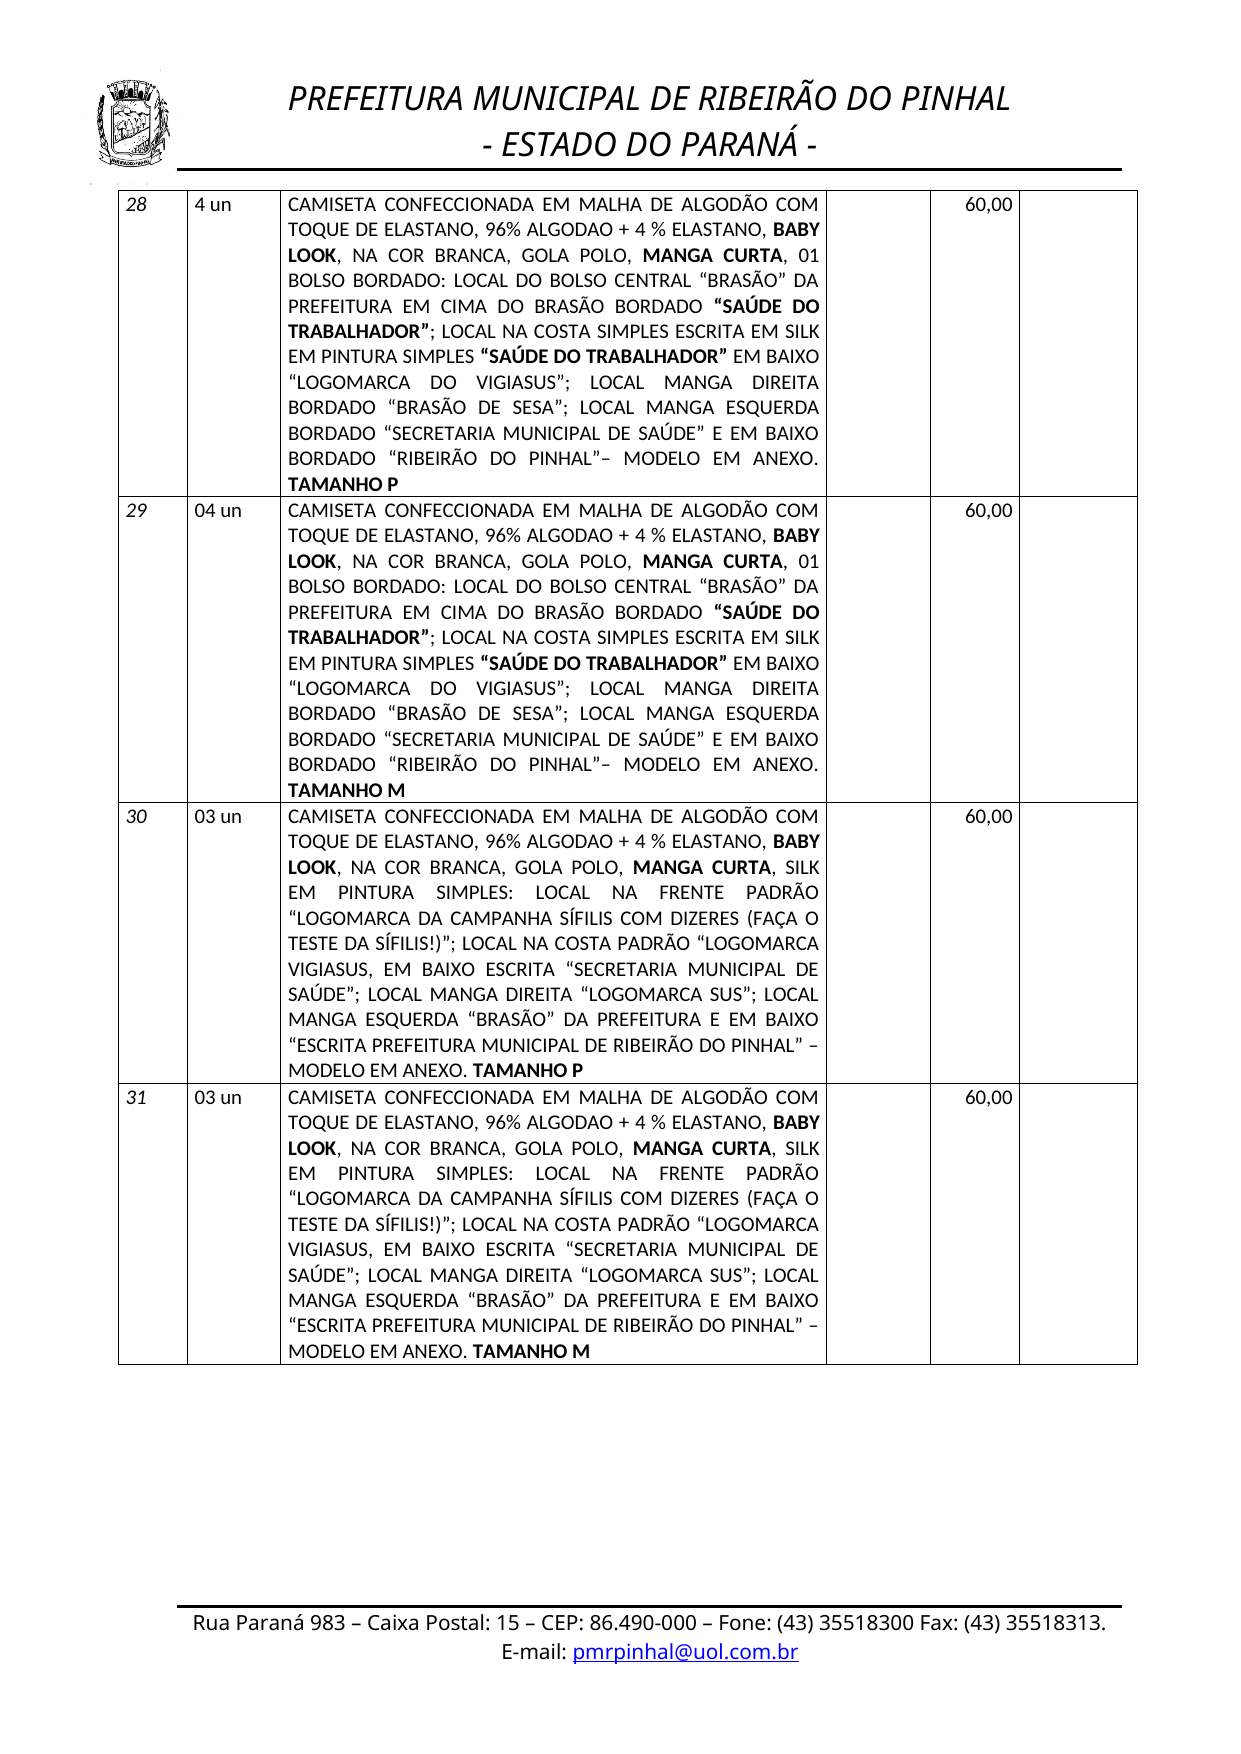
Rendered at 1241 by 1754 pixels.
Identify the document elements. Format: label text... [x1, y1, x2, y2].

table_cell [827, 497, 930, 802]
table_cell 03 un [188, 803, 280, 1083]
table_cell 04 un [188, 497, 280, 802]
table_cell CAMISETA CONFECCIONADA EM MALHA DE ALGODÃO COM TOQUE DE ELASTANO, 96% ALGODAO + 4 % ELASTANO, BABY LOOK, NA COR BRANCA, GOLA POLO, MANGA CURTA, SILK EM PINTURA SIMPLES: LOCAL NA FRENTE PADRÃO “LOGOMARCA DA CAMPANHA SÍFILIS COM DIZERES (FAÇA O TESTE DA SÍFILIS!)”; LOCAL NA COSTA PADRÃO “LOGOMARCA VIGIASUS, EM BAIXO ESCRITA “SECRETARIA MUNICIPAL DE SAÚDE”; LOCAL MANGA DIREITA “LOGOMARCA SUS”; LOCAL MANGA ESQUERDA “BRASÃO” DA PREFEITURA E EM BAIXO “ESCRITA PREFEITURA MUNICIPAL DE RIBEIRÃO DO PINHAL” – MODELO EM ANEXO. TAMANHO M [281, 1084, 826, 1363]
table_cell 60,00 [931, 1084, 1019, 1363]
table_cell 31 [119, 1084, 187, 1363]
table_cell 29 [119, 497, 187, 802]
table_cell CAMISETA CONFECCIONADA EM MALHA DE ALGODÃO COM TOQUE DE ELASTANO, 96% ALGODAO + 4 % ELASTANO, BABY LOOK, NA COR BRANCA, GOLA POLO, MANGA CURTA, 01 BOLSO BORDADO: LOCAL DO BOLSO CENTRAL “BRASÃO” DA PREFEITURA EM CIMA DO BRASÃO BORDADO “SAÚDE DO TRABALHADOR”; LOCAL NA COSTA SIMPLES ESCRITA EM SILK EM PINTURA SIMPLES “SAÚDE DO TRABALHADOR” EM BAIXO “LOGOMARCA DO VIGIASUS”; LOCAL MANGA DIREITA BORDADO “BRASÃO DE SESA”; LOCAL MANGA ESQUERDA BORDADO “SECRETARIA MUNICIPAL DE SAÚDE” E EM BAIXO BORDADO “RIBEIRÃO DO PINHAL”– MODELO EM ANEXO. TAMANHO M [281, 497, 826, 802]
table_cell 60,00 [931, 191, 1019, 496]
table_cell [1020, 497, 1137, 802]
table_cell 30 [119, 803, 187, 1083]
table_cell CAMISETA CONFECCIONADA EM MALHA DE ALGODÃO COM TOQUE DE ELASTANO, 96% ALGODAO + 4 % ELASTANO, BABY LOOK, NA COR BRANCA, GOLA POLO, MANGA CURTA, 01 BOLSO BORDADO: LOCAL DO BOLSO CENTRAL “BRASÃO” DA PREFEITURA EM CIMA DO BRASÃO BORDADO “SAÚDE DO TRABALHADOR”; LOCAL NA COSTA SIMPLES ESCRITA EM SILK EM PINTURA SIMPLES “SAÚDE DO TRABALHADOR” EM BAIXO “LOGOMARCA DO VIGIASUS”; LOCAL MANGA DIREITA BORDADO “BRASÃO DE SESA”; LOCAL MANGA ESQUERDA BORDADO “SECRETARIA MUNICIPAL DE SAÚDE” E EM BAIXO BORDADO “RIBEIRÃO DO PINHAL”– MODELO EM ANEXO. TAMANHO P [281, 191, 826, 496]
table_cell 60,00 [931, 497, 1019, 802]
table_cell 60,00 [931, 803, 1019, 1083]
table_cell [1020, 803, 1137, 1083]
table_cell CAMISETA CONFECCIONADA EM MALHA DE ALGODÃO COM TOQUE DE ELASTANO, 96% ALGODAO + 4 % ELASTANO, BABY LOOK, NA COR BRANCA, GOLA POLO, MANGA CURTA, SILK EM PINTURA SIMPLES: LOCAL NA FRENTE PADRÃO “LOGOMARCA DA CAMPANHA SÍFILIS COM DIZERES (FAÇA O TESTE DA SÍFILIS!)”; LOCAL NA COSTA PADRÃO “LOGOMARCA VIGIASUS, EM BAIXO ESCRITA “SECRETARIA MUNICIPAL DE SAÚDE”; LOCAL MANGA DIREITA “LOGOMARCA SUS”; LOCAL MANGA ESQUERDA “BRASÃO” DA PREFEITURA E EM BAIXO “ESCRITA PREFEITURA MUNICIPAL DE RIBEIRÃO DO PINHAL” – MODELO EM ANEXO. TAMANHO P [281, 803, 826, 1083]
table_cell 4 un [188, 191, 280, 496]
table_cell [827, 803, 930, 1083]
table_cell [1020, 191, 1137, 496]
table_cell [827, 191, 930, 496]
table_cell [827, 1084, 930, 1363]
picture [83, 65, 186, 185]
table_cell [1020, 1084, 1137, 1363]
table_cell 03 un [188, 1084, 280, 1363]
table_cell 28 [119, 191, 187, 496]
